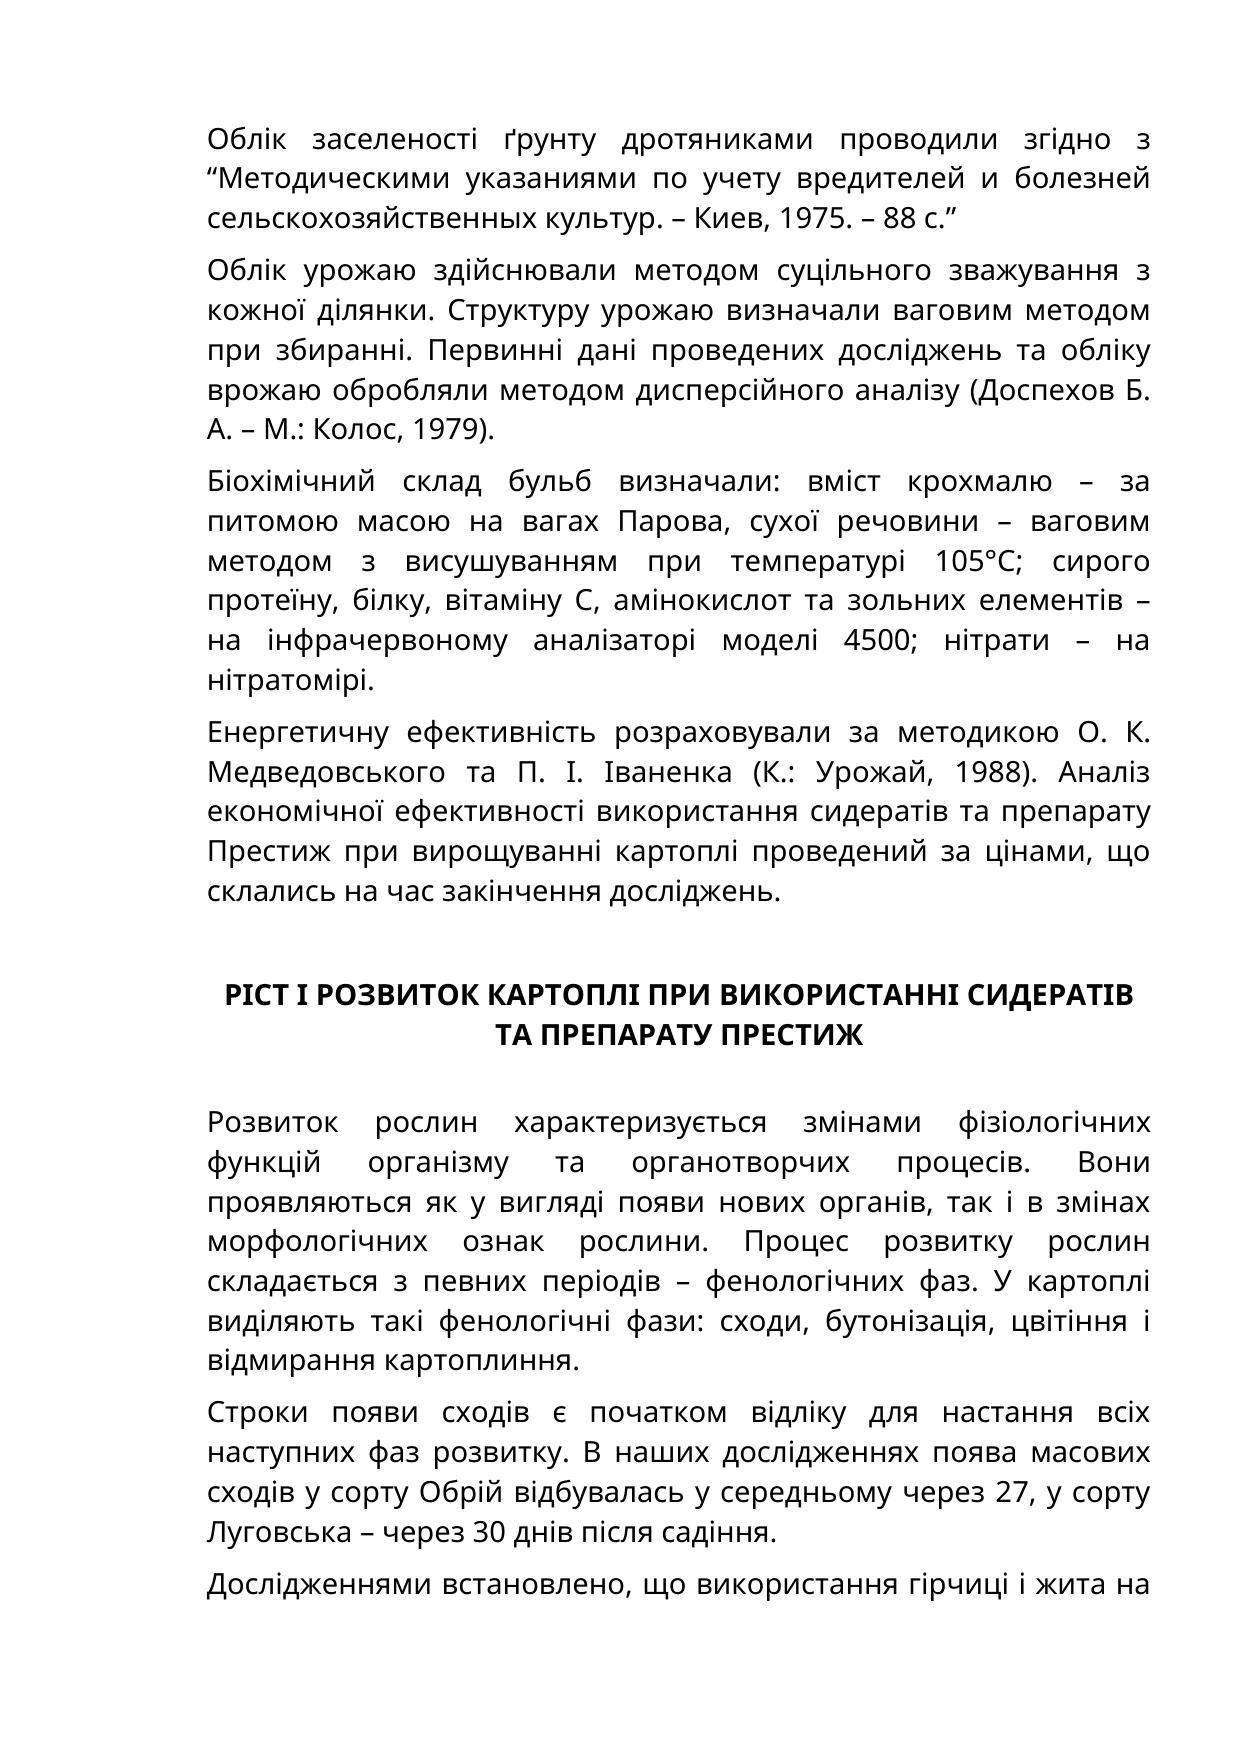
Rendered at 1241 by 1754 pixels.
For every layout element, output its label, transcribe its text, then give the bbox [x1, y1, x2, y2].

text Розвиток рослин характеризується змінами фізіологічних функцій організму та органотворчих процесів. Вони проявляються як у вигляді появи нових органів, так і в змінах морфологічних ознак рослини. Процес розвитку рослин складається з певних періодів – фенологічних фаз. У картоплі виділяють такі фенологічні фази: сходи, бутонізація, цвітіння і відмирання картоплиння. [207, 1101, 1152, 1379]
text Строки появи сходів є початком відліку для настання всіх наступних фаз розвитку. В наших дослідженнях поява масових сходів у сорту Обрій відбувалась у середньому через 27, у сорту Луговська – через 30 днів після садіння. [207, 1392, 1152, 1551]
text Облік заселеності ґрунту дротяниками проводили згідно з “Методическими указаниями по учету вредителей и болезней сельскохозяйственных культур. – Киев, 1975. – 88 с.” [207, 118, 1152, 237]
text Облік урожаю здійснювали методом суцільного зважування з кожної ділянки. Структуру урожаю визначали ваговим методом при збиранні. Первинні дані проведених досліджень та обліку врожаю обробляли методом дисперсійного аналізу (Доспехов Б. А. – М.: Колос, 1979). [207, 250, 1152, 448]
text Біохімічний склад бульб визначали: вміст крохмалю – за питомою масою на вагах Парова, сухої речовини – ваговим методом з висушуванням при температурі 105°С; сирого протеїну, білку, вітаміну С, амінокислот та зольних елементів – на інфрачервоному аналізаторі моделі 4500; нітрати – на нітратомірі. [207, 461, 1152, 699]
text Енергетичну ефективність розраховували за методикою О. К. Медведовського та П. І. Іваненка (К.: Урожай, 1988). Аналіз економічної ефективності використання сидератів та препарату Престиж при вирощуванні картоплі проведений за цінами, що склались на час закінчення досліджень. [207, 711, 1152, 910]
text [207, 1563, 1152, 1603]
text РІСТ І РОЗВИТОК КАРТОПЛІ ПРИ ВИКОРИСТАННІ СИДЕРАТІВ ТА ПРЕПАРАТУ ПРЕСТИЖ [207, 974, 1152, 1054]
